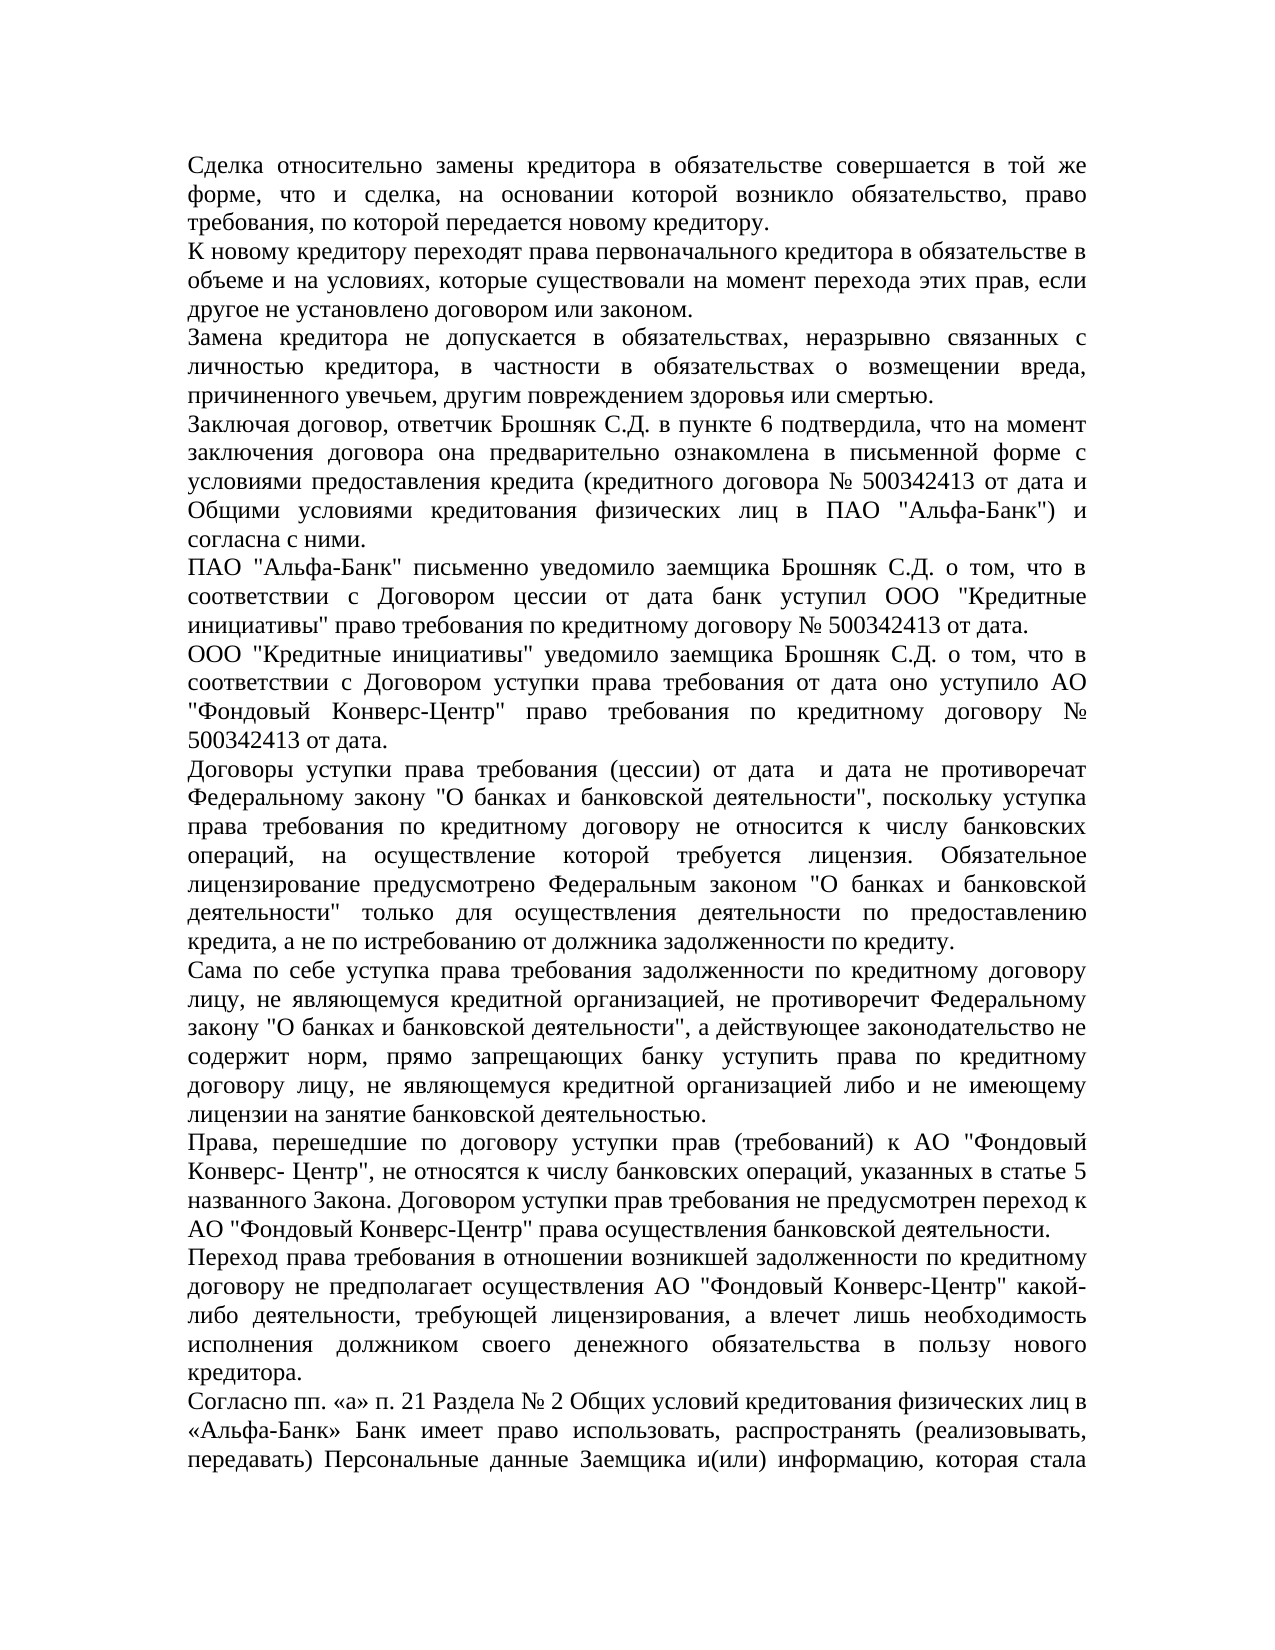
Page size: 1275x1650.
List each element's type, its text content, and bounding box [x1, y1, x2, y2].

text К новому кредитору переходят права первоначального кредитора в обязательстве в объеме и на условиях, которые существовали на момент перехода этих прав, если другое не установлено договором или законом. [187, 236, 1087, 322]
text Договоры уступки права требования (цессии) от дата и дата не противоречат Федеральному закону "О банках и банковской деятельности", поскольку уступка права требования по кредитному договору не относится к числу банковских операций, на осуществление которой требуется лицензия. Обязательное лицензирование предусмотрено Федеральным законом "О банках и банковской деятельности" только для осуществления деятельности по предоставлению кредита, а не по истребованию от должника задолженности по кредиту. [187, 754, 1087, 955]
text Заключая договор, ответчик Брошняк С.Д. в пункте 6 подтвердила, что на момент заключения договора она предварительно ознакомлена в письменной форме с условиями предоставления кредита (кредитного договора № 500342413 от дата и Общими условиями кредитования физических лиц в ПАО "Альфа-Банк") и согласна с ними. [187, 409, 1087, 552]
text Права, перешедшие по договору уступки прав (требований) к АО "Фондовый Конверс- Центр", не относятся к числу банковских операций, указанных в статье 5 названного Закона. Договором уступки прав требования не предусмотрен переход к АО "Фондовый Конверс-Центр" права осуществления банковской деятельности. [187, 1127, 1087, 1242]
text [187, 1386, 1087, 1472]
text Переход права требования в отношении возникшей задолженности по кредитному договору не предполагает осуществления АО "Фондовый Конверс-Центр" какой-либо деятельности, требующей лицензирования, а влечет лишь необходимость исполнения должником своего денежного обязательства в пользу нового кредитора. [187, 1242, 1087, 1386]
text Сама по себе уступка права требования задолженности по кредитному договору лицу, не являющемуся кредитной организацией, не противоречит Федеральному закону "О банках и банковской деятельности", а действующее законодательство не содержит норм, прямо запрещающих банку уступить права по кредитному договору лицу, не являющемуся кредитной организацией либо и не имеющему лицензии на занятие банковской деятельностью. [187, 955, 1087, 1127]
text Замена кредитора не допускается в обязательствах, неразрывно связанных с личностью кредитора, в частности в обязательствах о возмещении вреда, причиненного увечьем, другим повреждением здоровья или смертью. [187, 322, 1087, 409]
text ПАО "Альфа-Банк" письменно уведомило заемщика Брошняк С.Д. о том, что в соответствии с Договором цессии от дата банк уступил ООО "Кредитные инициативы" право требования по кредитному договору № 500342413 от дата. [187, 552, 1087, 639]
text ООО "Кредитные инициативы" уведомило заемщика Брошняк С.Д. о том, что в соответствии с Договором уступки права требования от дата оно уступило АО "Фондовый Конверс-Центр" право требования по кредитному договору № 500342413 от дата. [187, 639, 1087, 754]
text Сделка относительно замены кредитора в обязательстве совершается в той же форме, что и сделка, на основании которой возникло обязательство, право требования, по которой передается новому кредитору. [187, 150, 1087, 236]
